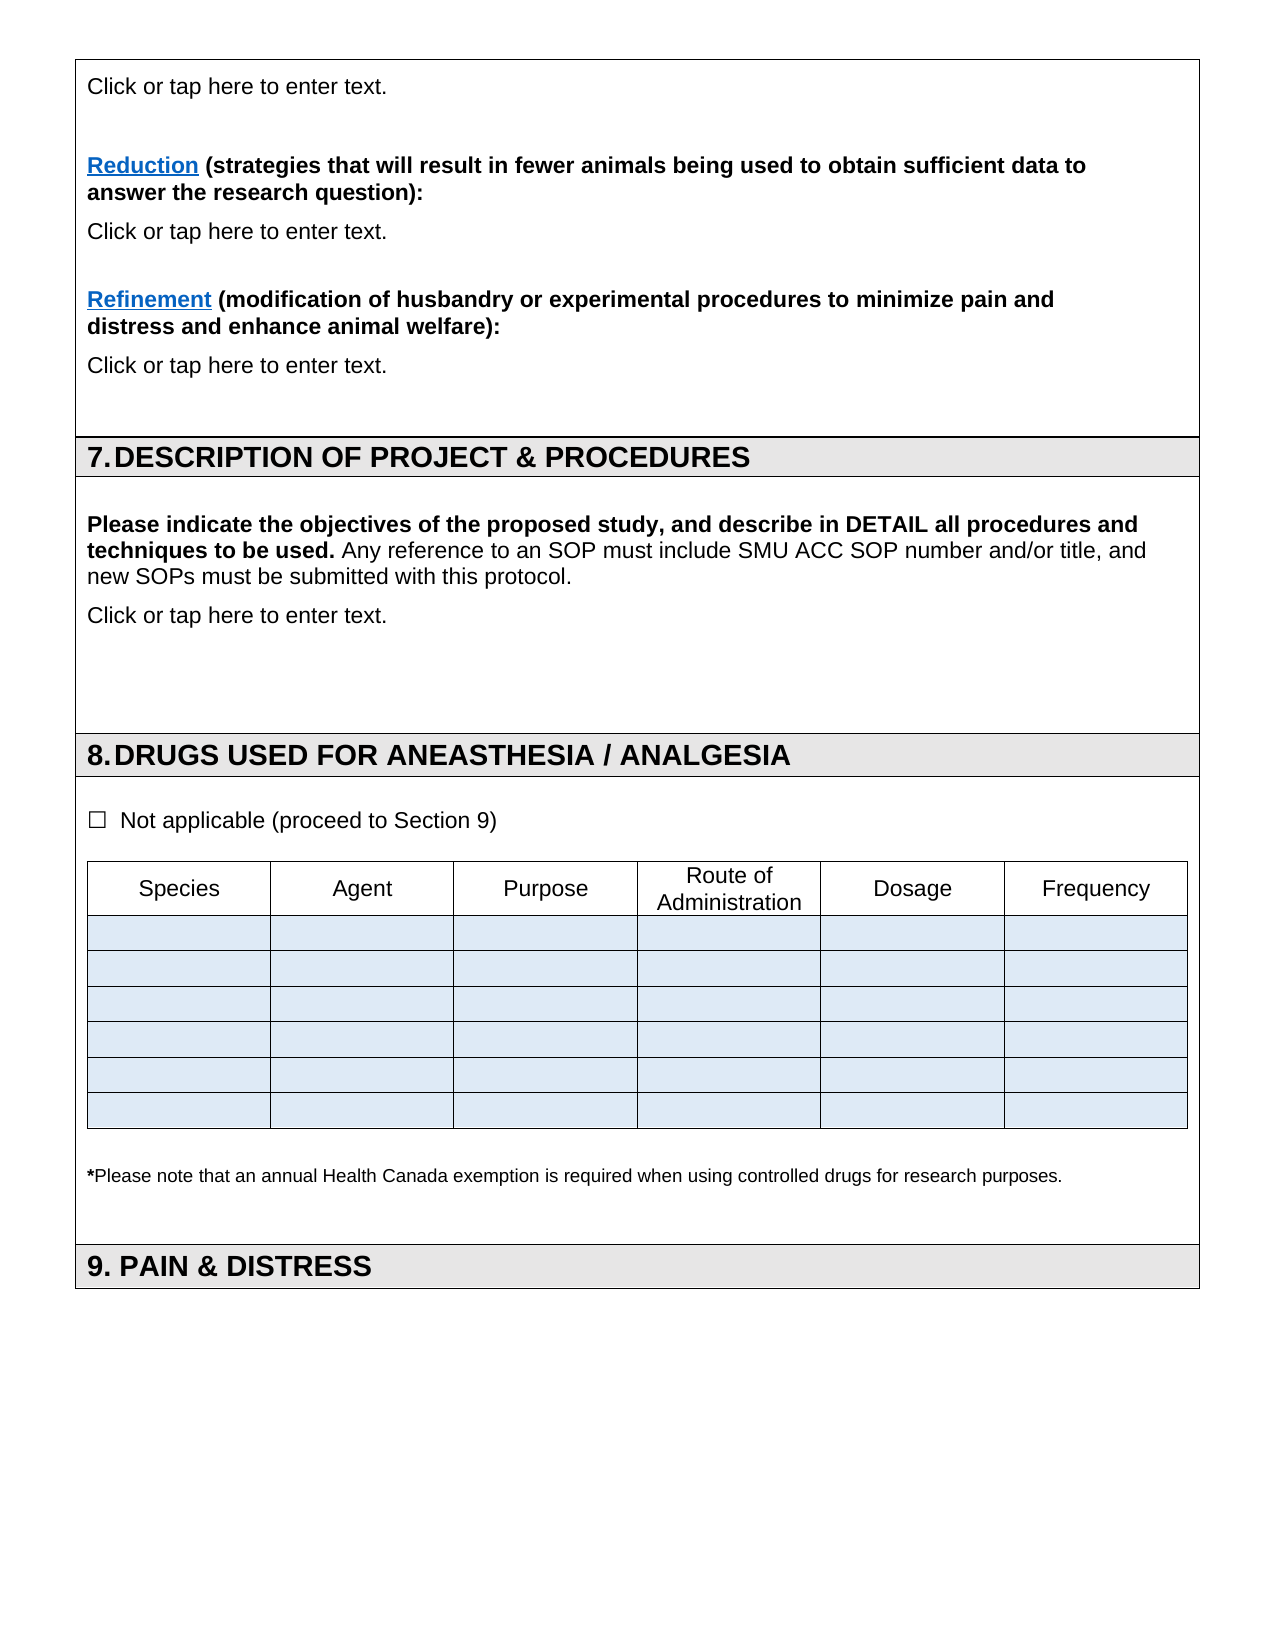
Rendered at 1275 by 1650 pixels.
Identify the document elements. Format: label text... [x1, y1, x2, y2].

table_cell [76, 60, 1199, 436]
table_cell Not applicable (proceed to Section 9) *Please note that an annual Health Canada exemption is required when using controlled drugs for research purposes. [76, 777, 1199, 1244]
table_cell Please indicate the objectives of the proposed study, and describe in DETAIL all procedures and techniques to be used. Any reference to an SOP must include SMU ACC SOP number and/or title, and new SOPs must be submitted with this protocol. [76, 477, 1199, 733]
table_cell 9. PAIN & DISTRESS [76, 1245, 1199, 1287]
table_cell DRUGS USED FOR ANEASTHESIA / ANALGESIA [76, 734, 1199, 776]
table_cell DESCRIPTION OF PROJECT & PROCEDURES [76, 438, 1199, 476]
